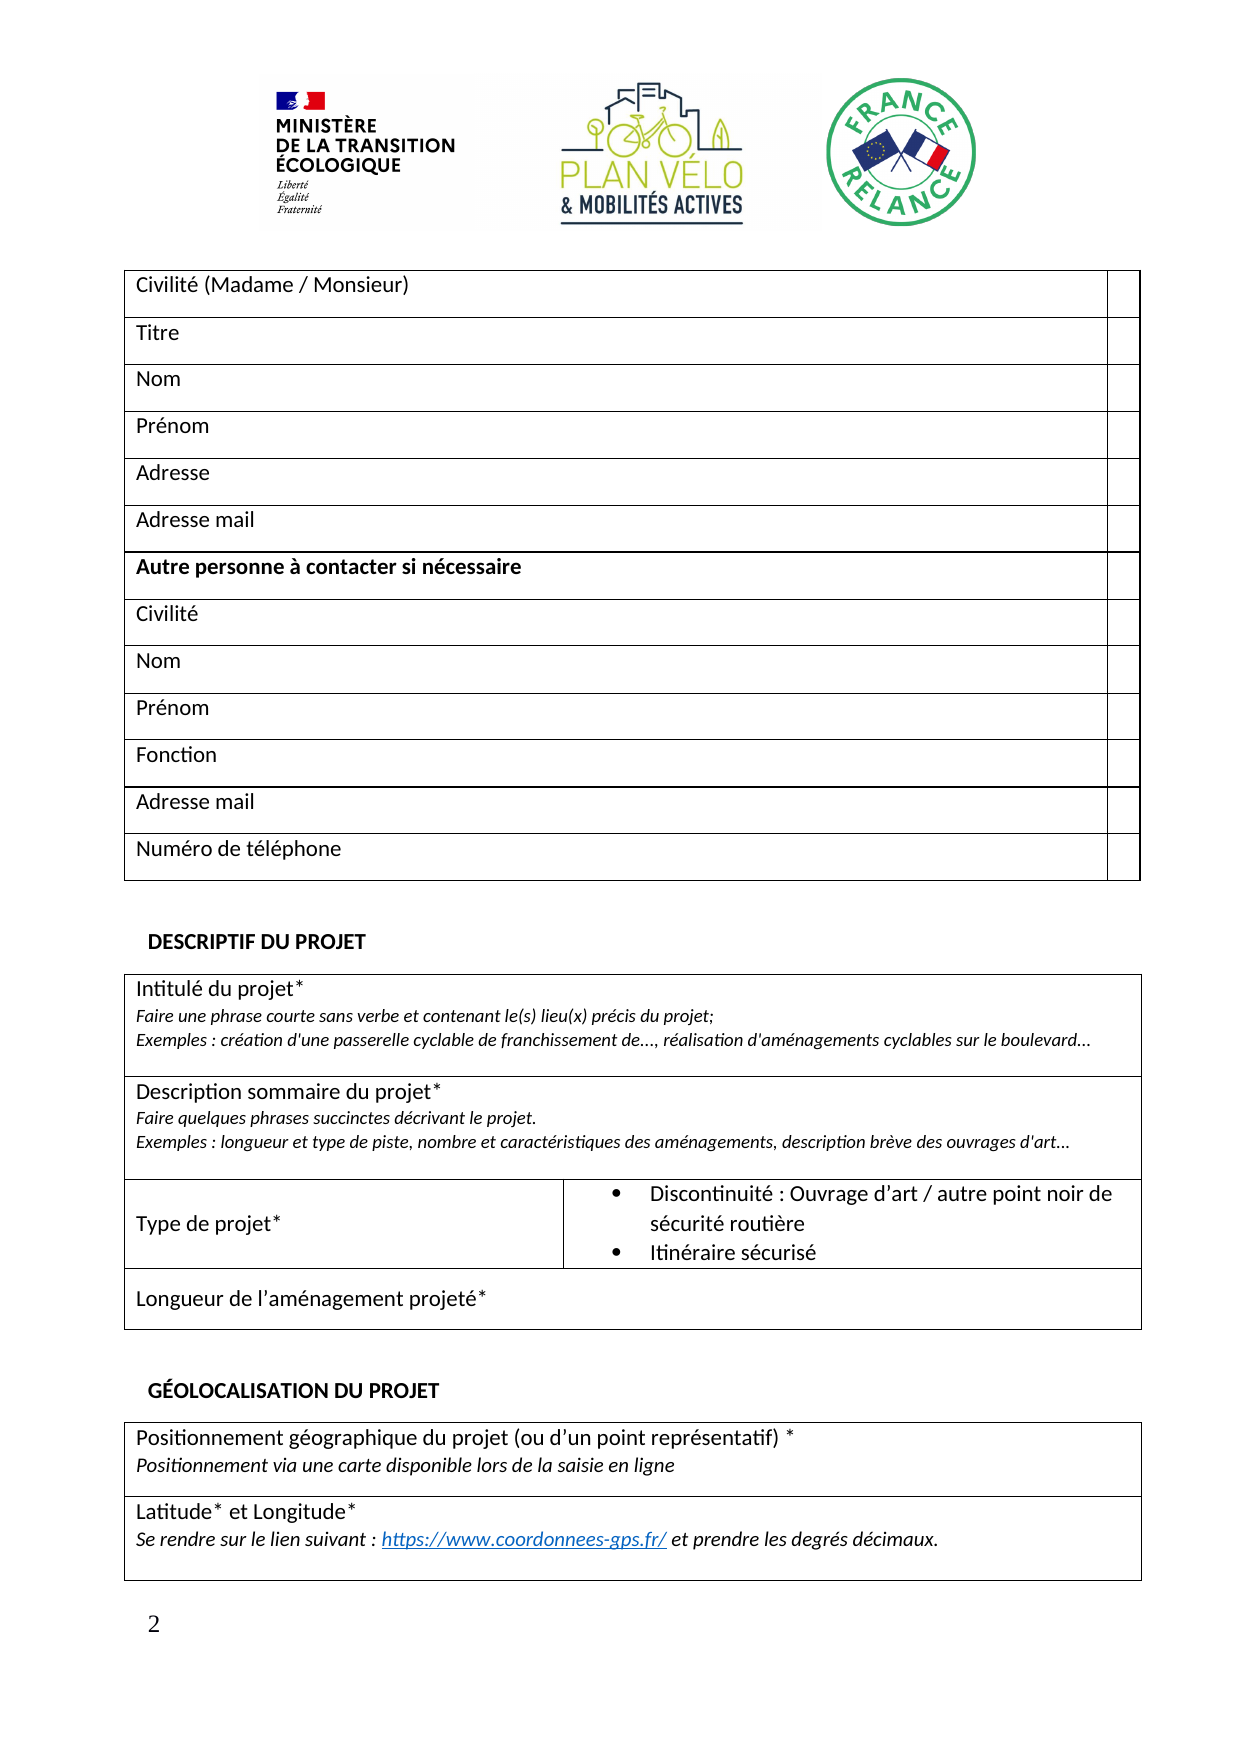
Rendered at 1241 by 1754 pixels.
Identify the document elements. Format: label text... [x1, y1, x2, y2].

picture [259, 73, 981, 231]
table_cell [1108, 459, 1139, 504]
table_cell Latitude* et Longitude* Se rendre sur le lien suivant : https://www.coordonnees-gps.fr/ et prendre les degrés décimaux. [125, 1497, 1141, 1579]
table_cell Adresse mail [125, 788, 1107, 833]
table_cell Nom [125, 646, 1107, 692]
table_cell [1108, 318, 1139, 363]
table_cell Titre [125, 318, 1107, 363]
table_cell [1108, 600, 1139, 645]
table_cell Prénom [125, 412, 1107, 457]
table_cell Description sommaire du projet* Faire quelques phrases succinctes décrivant le projet. Exemples : longueur et type de piste, nombre et caractéristiques des aménagements, description brève des ouvrages d'art... [125, 1077, 1141, 1178]
table_cell Type de projet* [125, 1180, 563, 1267]
table_cell [1108, 506, 1139, 551]
table_cell [1108, 788, 1139, 833]
table_cell Adresse mail [125, 506, 1107, 551]
text DESCRIPTIF DU PROJET [148, 927, 1093, 955]
table_cell Civilité [125, 600, 1107, 645]
table_cell Nom [125, 365, 1107, 411]
table_cell Longueur de l’aménagement projeté* [125, 1269, 1141, 1329]
table_cell [1108, 412, 1139, 457]
table_cell Discontinuité : Ouvrage d’art / autre point noir de sécurité routière Itinéraire sécurisé [564, 1180, 1141, 1267]
table_cell [1108, 646, 1139, 692]
table_cell [1108, 553, 1139, 598]
table_cell Autre personne à contacter si nécessaire [125, 553, 1107, 598]
table_header Intitulé du projet* Faire une phrase courte sans verbe et contenant le(s) lieu(x) précis du projet; Exemples : création d'une passerelle cyclable de franchissement de..., réalisation d'aménagements cyclables sur le boulevard... [125, 975, 1141, 1076]
text GÉOLOCALISATION DU PROJET [148, 1376, 1093, 1404]
table_cell Adresse [125, 459, 1107, 504]
table_cell Civilité (Madame / Monsieur) [125, 271, 1107, 317]
table_cell [1108, 740, 1139, 786]
table_cell Fonction [125, 740, 1107, 786]
table_cell [1108, 365, 1139, 411]
table_header Positionnement géographique du projet (ou d’un point représentatif) * Positionnement via une carte disponible lors de la saisie en ligne [125, 1423, 1141, 1496]
table_cell Prénom [125, 694, 1107, 739]
table_cell [1108, 694, 1139, 739]
table_cell [1108, 271, 1139, 317]
table_cell [1108, 834, 1139, 880]
table_cell Numéro de téléphone [125, 834, 1107, 880]
